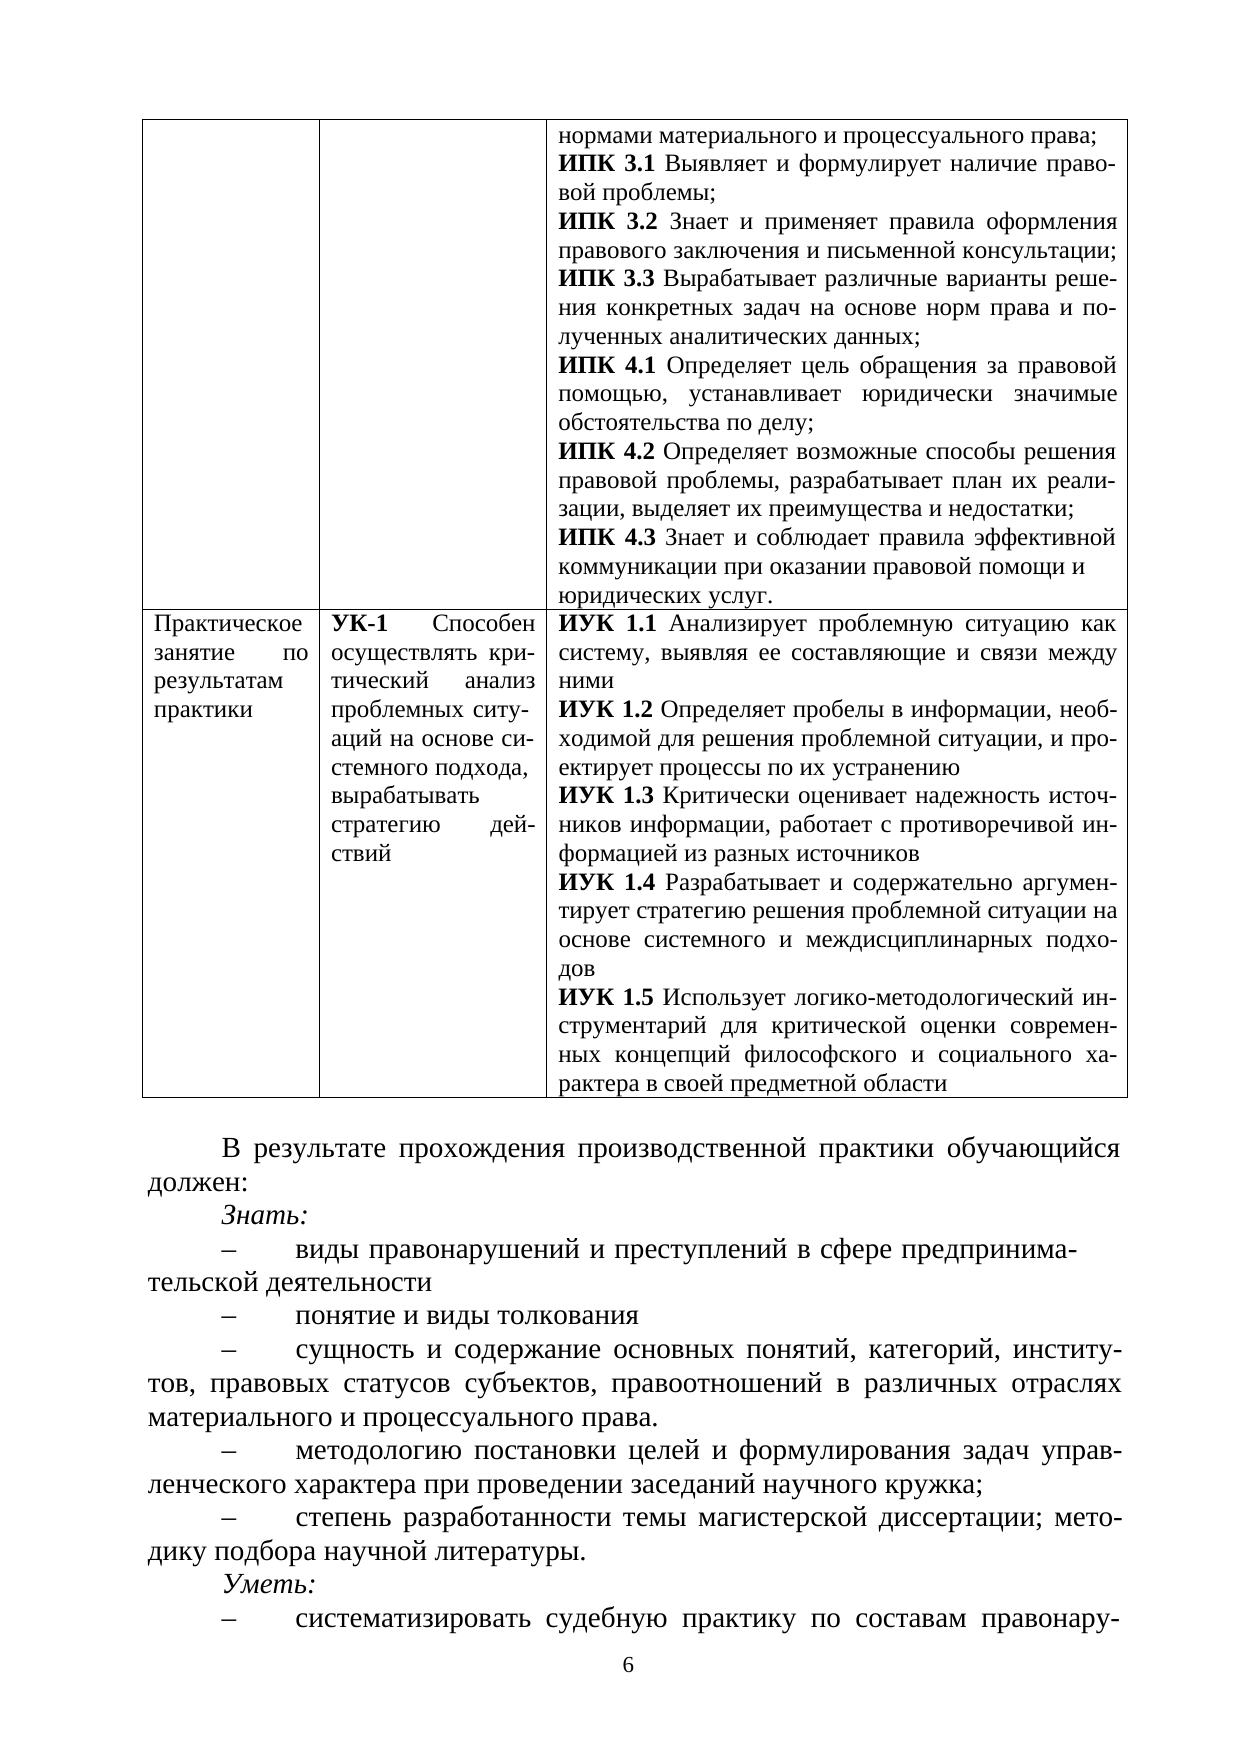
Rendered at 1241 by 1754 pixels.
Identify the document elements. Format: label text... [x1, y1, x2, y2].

list степень разработанности темы магистерской диссертации; мето- дику подбора научной литературы. [148, 1499, 1123, 1566]
text Знать: [221, 1197, 1155, 1231]
table_header [320, 120, 546, 608]
table_cell ИУК 1.1 Анализирует проблемную ситуацию как систему, выявляя ее составляющие и связи между ними ИУК 1.2 Определяет пробелы в информации, необ- ходимой для решения проблемной ситуации, и про- ектирует процессы по их устранению ИУК 1.3 Критически оценивает надежность источ- ников информации, работает с противоречивой ин- формацией из разных источников ИУК 1.4 Разрабатывает и содержательно аргумен- тирует стратегию решения проблемной ситуации на основе системного и междисциплинарных подхо- дов ИУК 1.5 Использует логико-методологический ин- струментарий для критической оценки современ- ных концепций философского и социального ха- рактера в своей предметной области [547, 610, 1127, 1097]
text В результате прохождения производственной практики обучающийся должен: [148, 1130, 1155, 1197]
list методологию постановки целей и формулирования задач управ- ленческого характера при проведении заседаний научного кружка; [148, 1432, 1123, 1499]
table_cell Практическое занятие по результатам практики [143, 610, 319, 1097]
list сущность и содержание основных понятий, категорий, институ- тов, правовых статусов субъектов, правоотношений в различных отраслях материального и процессуального права. [148, 1332, 1123, 1432]
table_header нормами материального и процессуального права; ИПК 3.1 Выявляет и формулирует наличие право- вой проблемы; ИПК 3.2 Знает и применяет правила оформления правового заключения и письменной консультации; ИПК 3.3 Вырабатывает различные варианты реше- ния конкретных задач на основе норм права и по- лученных аналитических данных; ИПК 4.1 Определяет цель обращения за правовой помощью, устанавливает юридически значимые обстоятельства по делу; ИПК 4.2 Определяет возможные способы решения правовой проблемы, разрабатывает план их реали- зации, выделяет их преимущества и недостатки; ИПК 4.3 Знает и соблюдает правила эффективной коммуникации при оказании правовой помощи и юридических услуг. [547, 120, 1127, 608]
text Уметь: [221, 1566, 1155, 1600]
list систематизировать судебную практику по составам правонару- [221, 1600, 1155, 1633]
table_header [143, 120, 319, 608]
list виды правонарушений и преступлений в сфере предпринима- тельской деятельности [148, 1231, 1123, 1298]
list понятие и виды толкования [221, 1298, 1155, 1332]
table_cell УК-1 Способен осуществлять кри- тический анализ проблемных ситу- аций на основе си- стемного подхода, вырабатывать стратегию дей- ствий [320, 610, 546, 1097]
